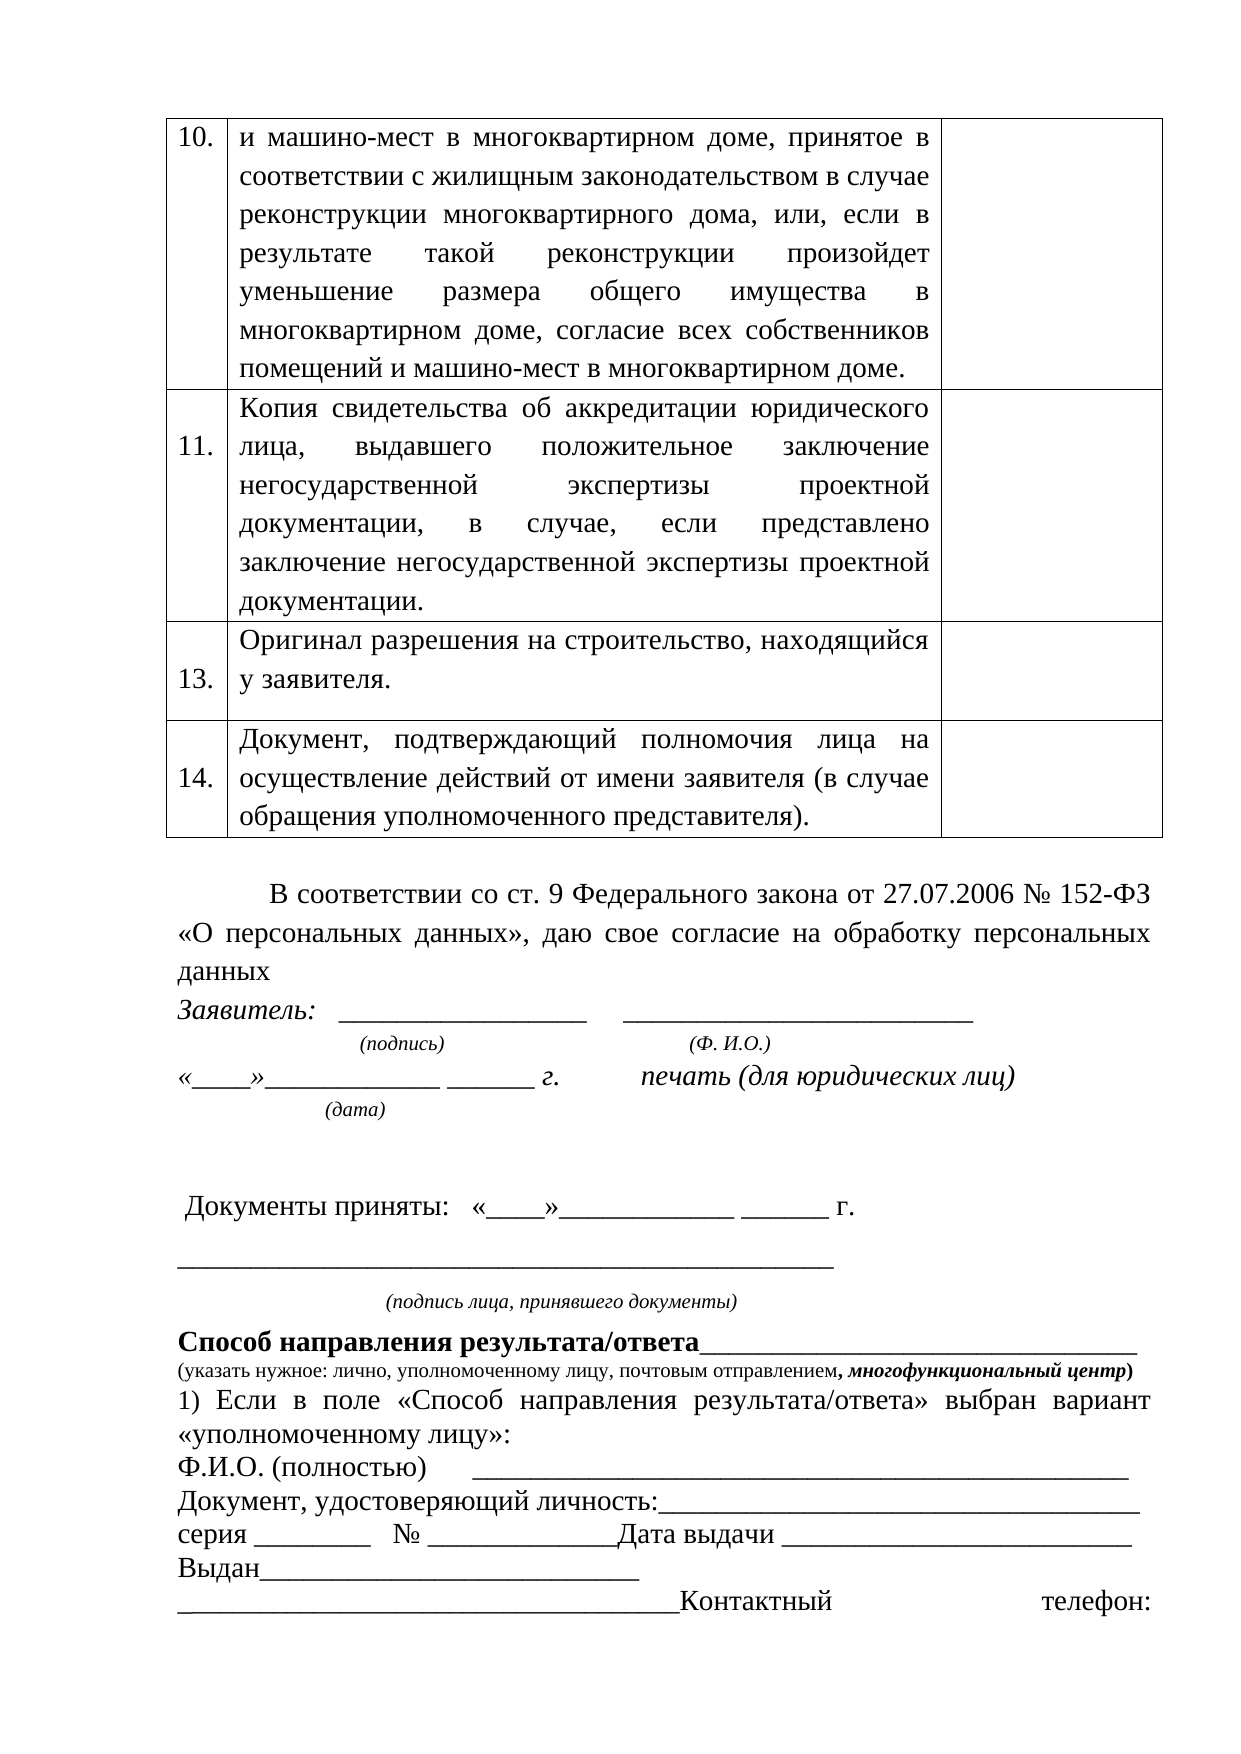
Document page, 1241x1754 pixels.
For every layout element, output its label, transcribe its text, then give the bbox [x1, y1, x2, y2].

table_cell [942, 119, 1162, 389]
text 1) Если в поле «Способ направления результата/ответа» выбран вариант «уполномоченному лицу»: [177, 1382, 1152, 1449]
text В соответствии со ст. 9 Федерального закона от 27.07.2006 № 152-ФЗ «О персональных данных», даю свое согласие на обработку персональных данных [177, 876, 1152, 987]
table_cell 10. [167, 119, 227, 389]
text «____»____________ ______ г. печать (для юридических лиц) [177, 1058, 1152, 1092]
text серия ________ № _____________Дата выдачи ________________________ [177, 1516, 1152, 1550]
text Ф.И.О. (полностью) _____________________________________________ [177, 1449, 1152, 1483]
text Заявитель: _________________ ________________________ [177, 992, 1152, 1026]
table_cell 13. [167, 622, 227, 720]
table_cell 11. [167, 390, 227, 621]
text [177, 1550, 1152, 1617]
text Документы приняты: «____»____________ ______ г. _____________________________________________ [177, 1188, 1152, 1272]
table_cell [942, 622, 1162, 720]
text (подпись) (Ф. И.О.) [177, 1031, 1152, 1055]
text Документ, удостоверяющий личность:_________________________________ [177, 1483, 1152, 1516]
text (указать нужное: лично, уполномоченному лицу, почтовым отправлением, многофункциональный центр) [177, 1358, 1152, 1382]
table_cell [942, 390, 1162, 621]
text Способ направления результата/ответа______________________________ [177, 1324, 1152, 1358]
table_cell [942, 721, 1162, 837]
table_cell Копия свидетельства об аккредитации юридического лица, выдавшего положительное заключение негосударственной экспертизы проектной документации, в случае, если представлено заключение негосударственной экспертизы проектной документации. [228, 390, 941, 621]
table_cell 14. [167, 721, 227, 837]
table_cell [228, 119, 941, 389]
table_cell Документ, подтверждающий полномочия лица на осуществление действий от имени заявителя (в случае обращения уполномоченного представителя). [228, 721, 941, 837]
text (подпись лица, принявшего документы) [177, 1288, 1152, 1313]
table_cell Оригинал разрешения на строительство, находящийся у заявителя. [228, 622, 941, 720]
text (дата) [177, 1097, 1152, 1121]
